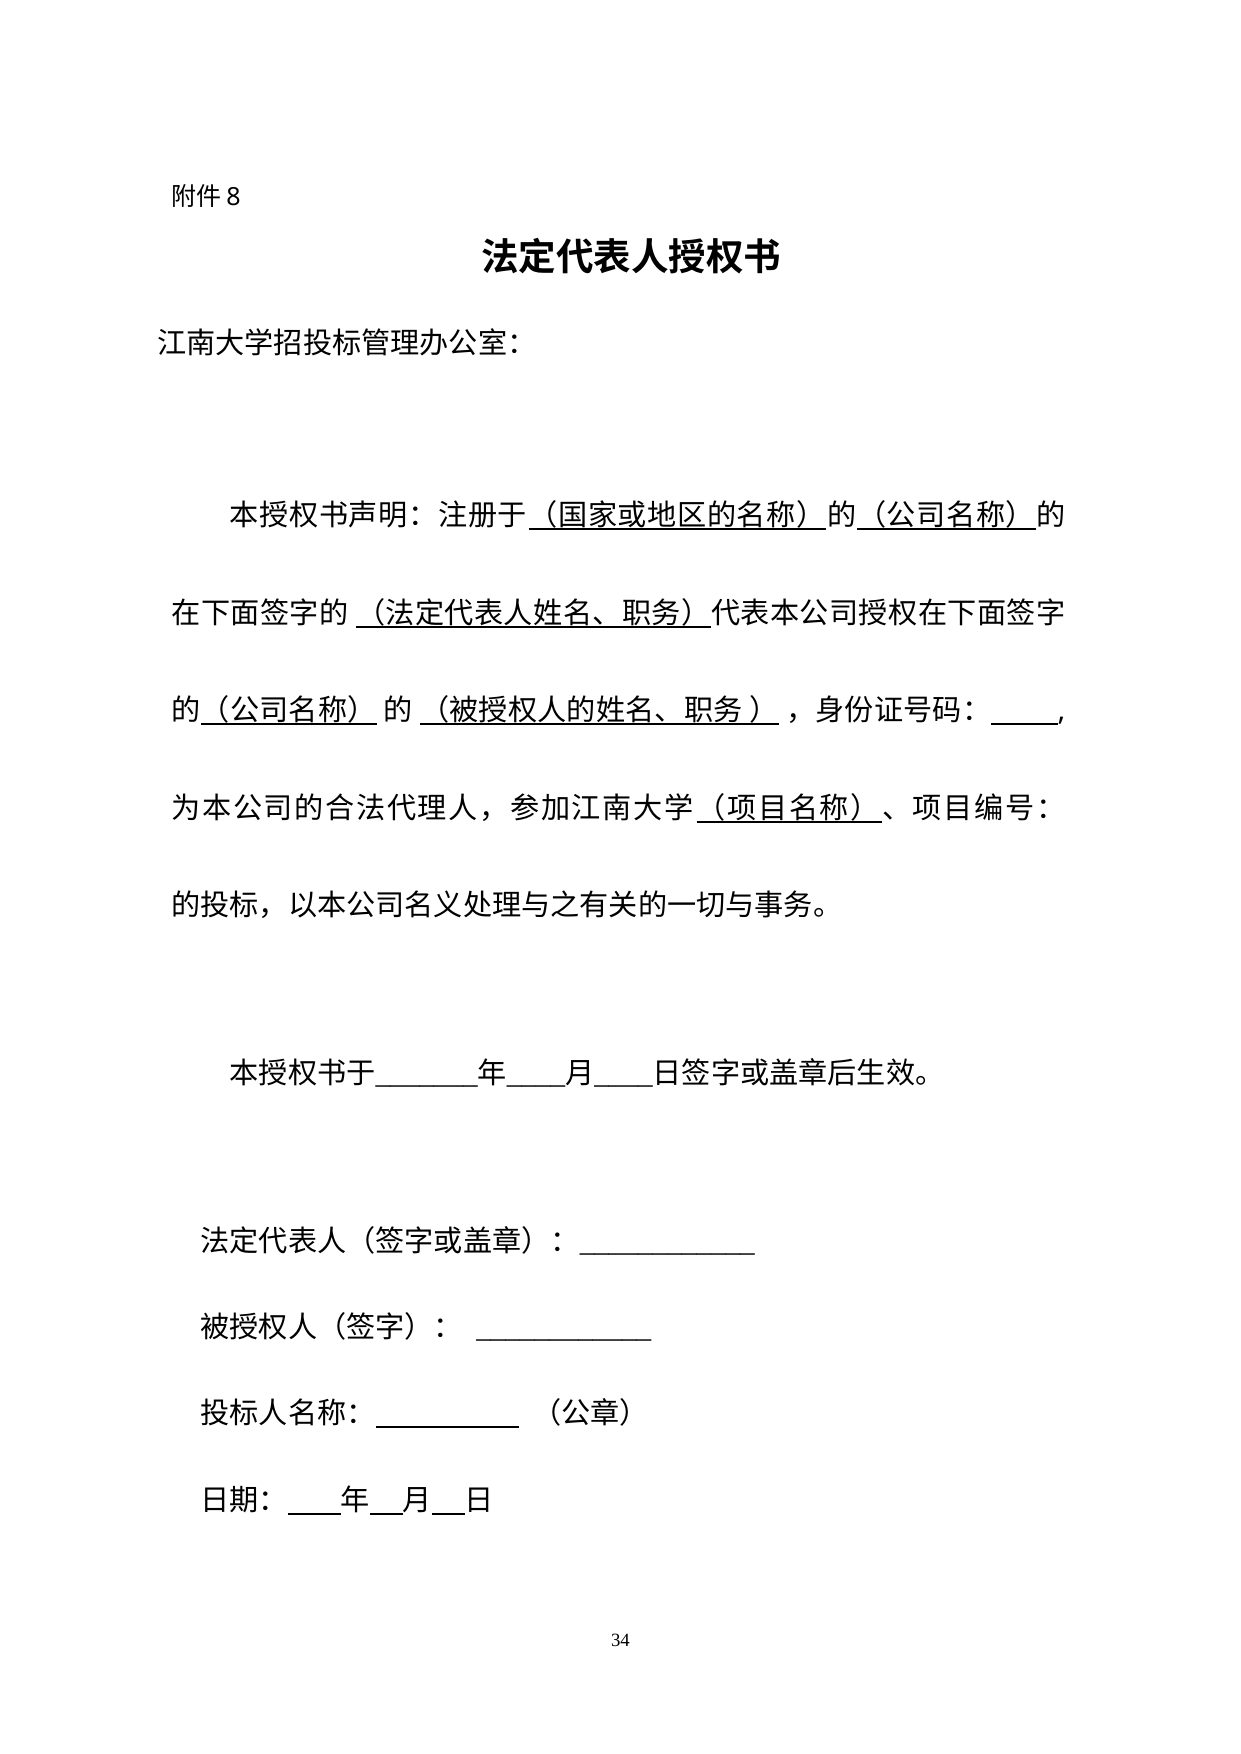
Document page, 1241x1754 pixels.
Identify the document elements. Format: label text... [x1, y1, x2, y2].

text 被授权人（签字）： ____________ [171, 1293, 1065, 1358]
text 本授权书于_______年____月____日签字或盖章后生效。 [171, 1038, 1065, 1103]
text 法定代表人授权书 [156, 227, 1106, 281]
text 附件8 [171, 162, 1066, 227]
text 江南大学招投标管理办公室： [157, 308, 1106, 373]
text 法定代表人（签字或盖章）：____________ [171, 1206, 1065, 1271]
text 投标人名称： （公章） [171, 1379, 1106, 1444]
text 日期： 年 月 日 [171, 1465, 1106, 1530]
text 本授权书声明：注册于（国家或地区的名称）的（公司名称）的在下面签字的 （法定代表人姓名、职务）代表本公司授权在下面签字的（公司名称） 的 （被授权人的姓名、职务 ） ，身份证号码： ,为本公司的合法代理人，参加江南大学（项目名称）、项目编号： 的投标，以本公司名义处理与之有关的一切与事务。 [171, 481, 1065, 936]
